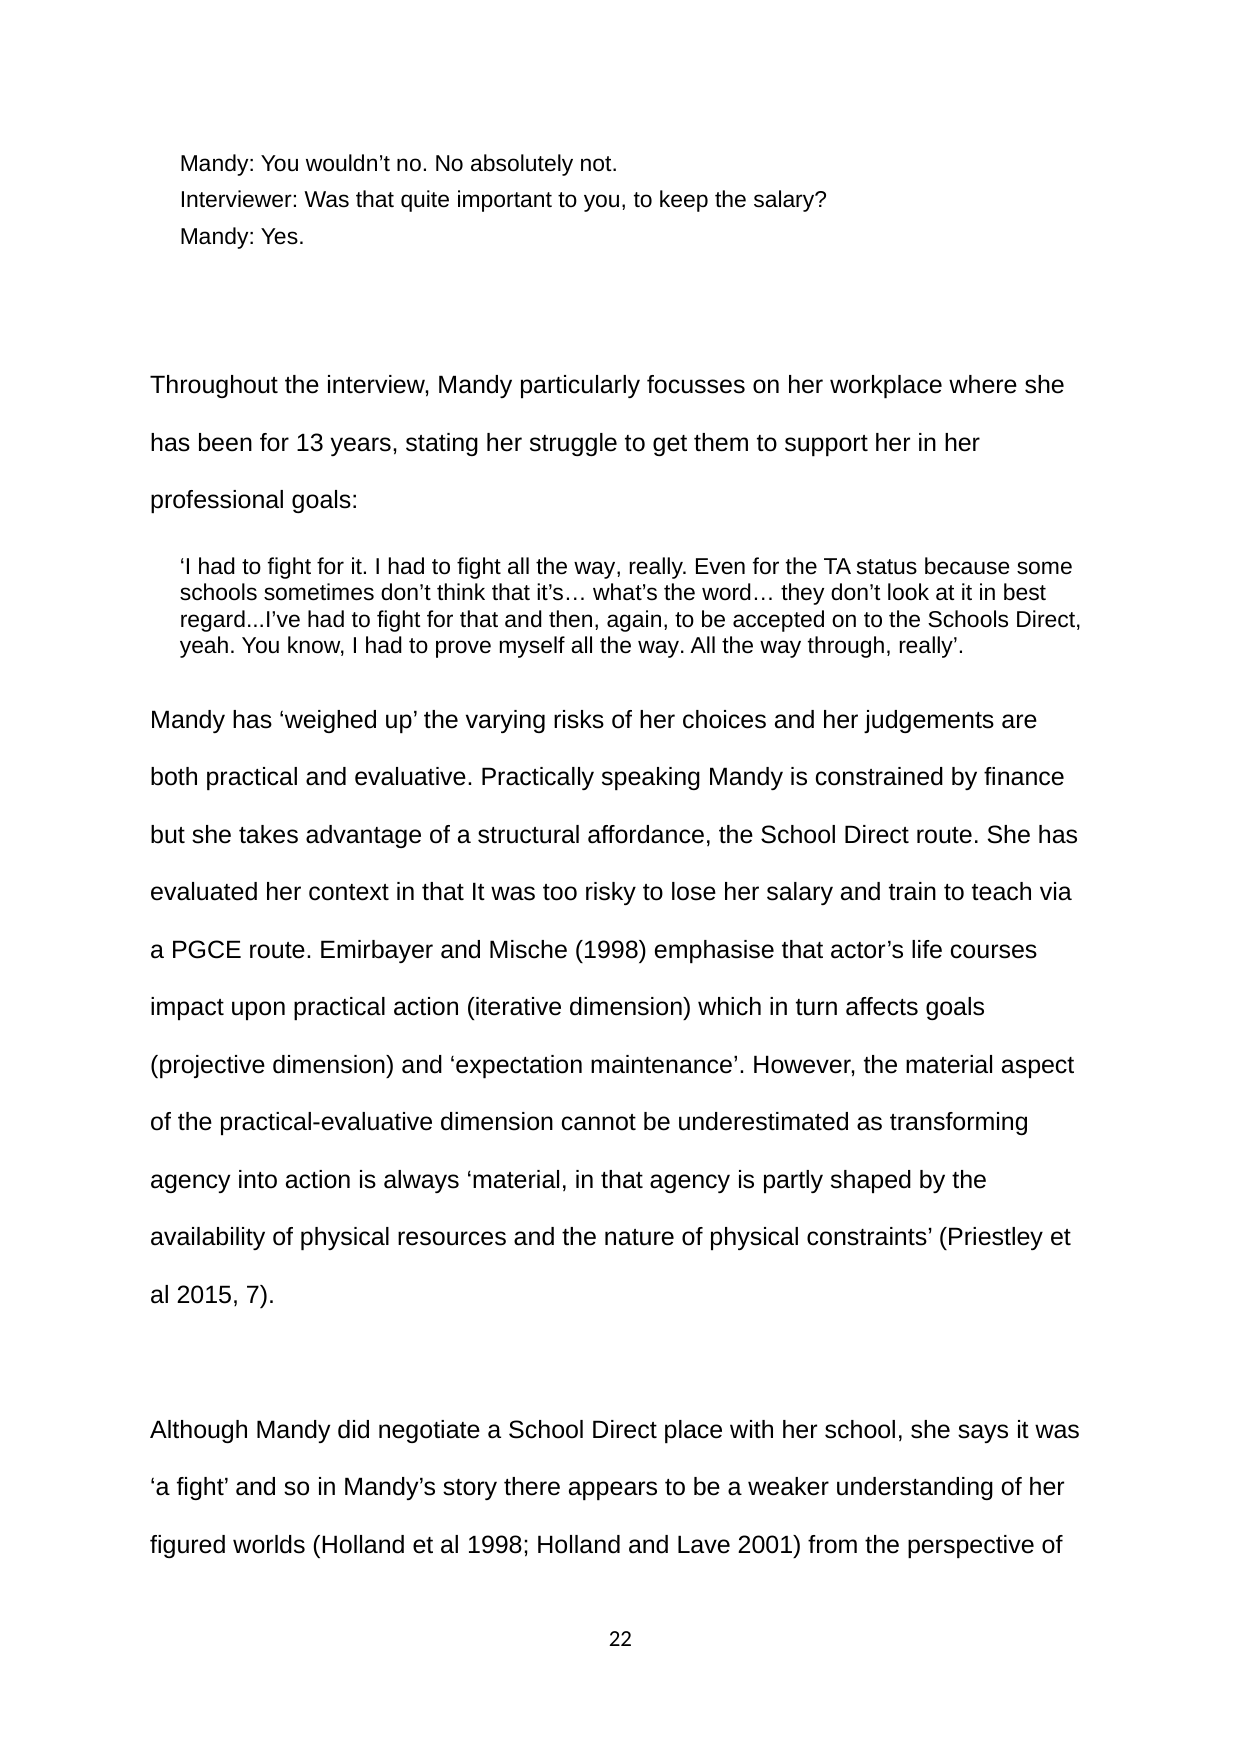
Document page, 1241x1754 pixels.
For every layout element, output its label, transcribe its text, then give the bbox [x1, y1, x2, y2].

text Interviewer: Was that quite important to you, to keep the salary? [179, 186, 1090, 213]
text Mandy: Yes. [179, 223, 1090, 249]
text Throughout the interview, Mandy particularly focusses on her workplace where she has been for 13 years, stating her struggle to get them to support her in her professional goals: [150, 371, 1090, 514]
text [150, 1415, 1090, 1558]
text Mandy: You wouldn’t no. No absolutely not. [179, 150, 1090, 176]
text Mandy has ‘weighed up’ the varying risks of her choices and her judgements are both practical and evaluative. Practically speaking Mandy is constrained by finance but she takes advantage of a structural affordance, the School Direct route. She has evaluated her context in that It was too risky to lose her salary and train to teach via a PGCE route. Emirbayer and Mische (1998) emphasise that actor’s life courses impact upon practical action (iterative dimension) which in turn affects goals (projective dimension) and ‘expectation maintenance’. However, the material aspect of the practical-evaluative dimension cannot be underestimated as transforming agency into action is always ‘material, in that agency is partly shaped by the availability of physical resources and the nature of physical constraints’ (Priestley et al 2015, 7). [150, 705, 1090, 1308]
text ‘I had to fight for it. I had to fight all the way, really. Even for the TA status because some schools sometimes don’t think that it’s… what’s the word… they don’t look at it in best regard...I’ve had to fight for that and then, again, to be accepted on to the Schools Direct, yeah. You know, I had to prove myself all the way. All the way through, really’. [179, 553, 1090, 658]
